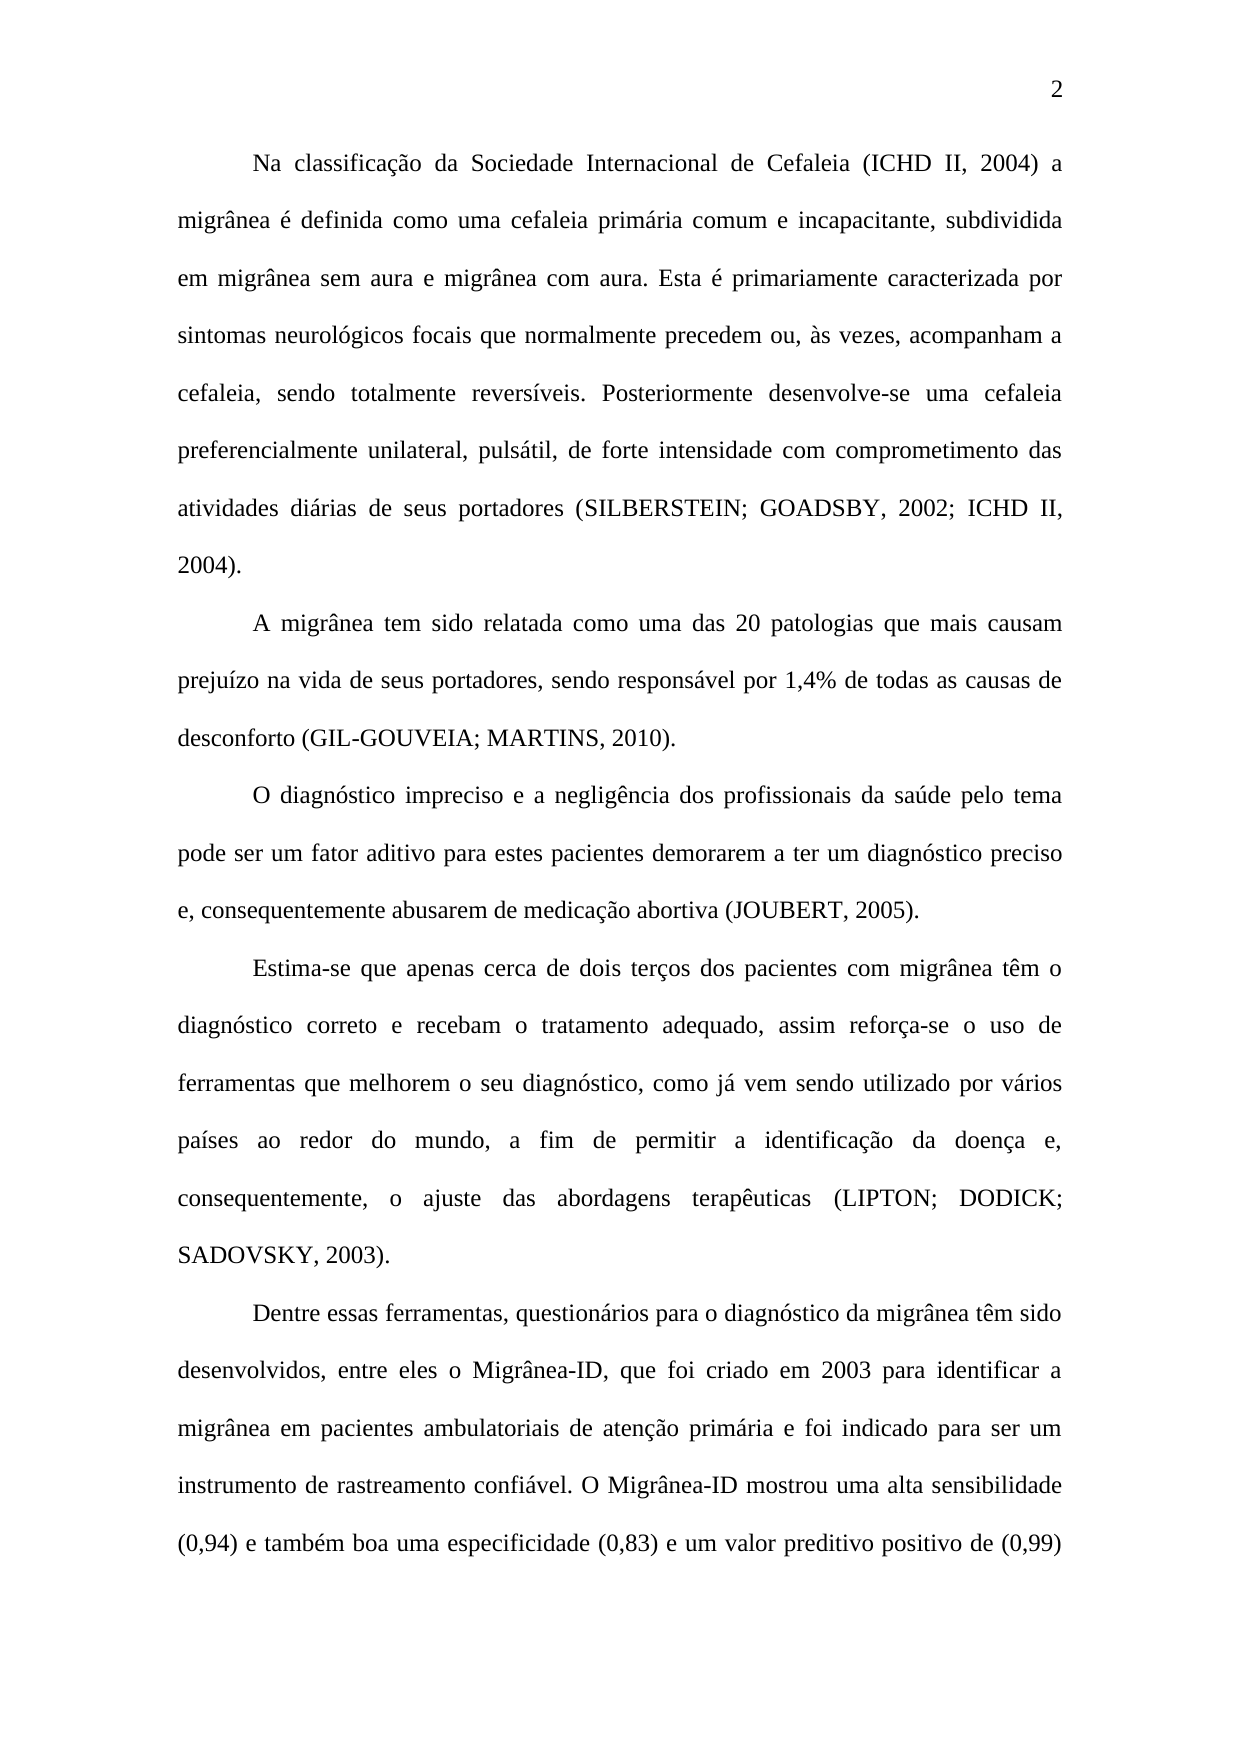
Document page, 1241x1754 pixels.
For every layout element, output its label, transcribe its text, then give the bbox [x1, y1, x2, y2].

text A migrânea tem sido relatada como uma das 20 patologias que mais causam prejuízo na vida de seus portadores, sendo responsável por 1,4% de todas as causas de desconforto (GIL-GOUVEIA; MARTINS, 2010). [177, 608, 1063, 751]
text Na classificação da Sociedade Internacional de Cefaleia (ICHD II, 2004) a migrânea é definida como uma cefaleia primária comum e incapacitante, subdividida em migrânea sem aura e migrânea com aura. Esta é primariamente caracterizada por sintomas neurológicos focais que normalmente precedem ou, às vezes, acompanham a cefaleia, sendo totalmente reversíveis. Posteriormente desenvolve-se uma cefaleia preferencialmente unilateral, pulsátil, de forte intensidade com comprometimento das atividades diárias de seus portadores (SILBERSTEIN; GOADSBY, 2002; ICHD II, 2004). [177, 148, 1063, 579]
text Estima-se que apenas cerca de dois terços dos pacientes com migrânea têm o diagnóstico correto e recebam o tratamento adequado, assim reforça-se o uso de ferramentas que melhorem o seu diagnóstico, como já vem sendo utilizado por vários países ao redor do mundo, a fim de permitir a identificação da doença e, consequentemente, o ajuste das abordagens terapêuticas (LIPTON; DODICK; SADOVSKY, 2003). [177, 953, 1063, 1269]
text O diagnóstico impreciso e a negligência dos profissionais da saúde pelo tema pode ser um fator aditivo para estes pacientes demorarem a ter um diagnóstico preciso e, consequentemente abusarem de medicação abortiva (JOUBERT, 2005). [177, 780, 1063, 924]
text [177, 1298, 1063, 1556]
